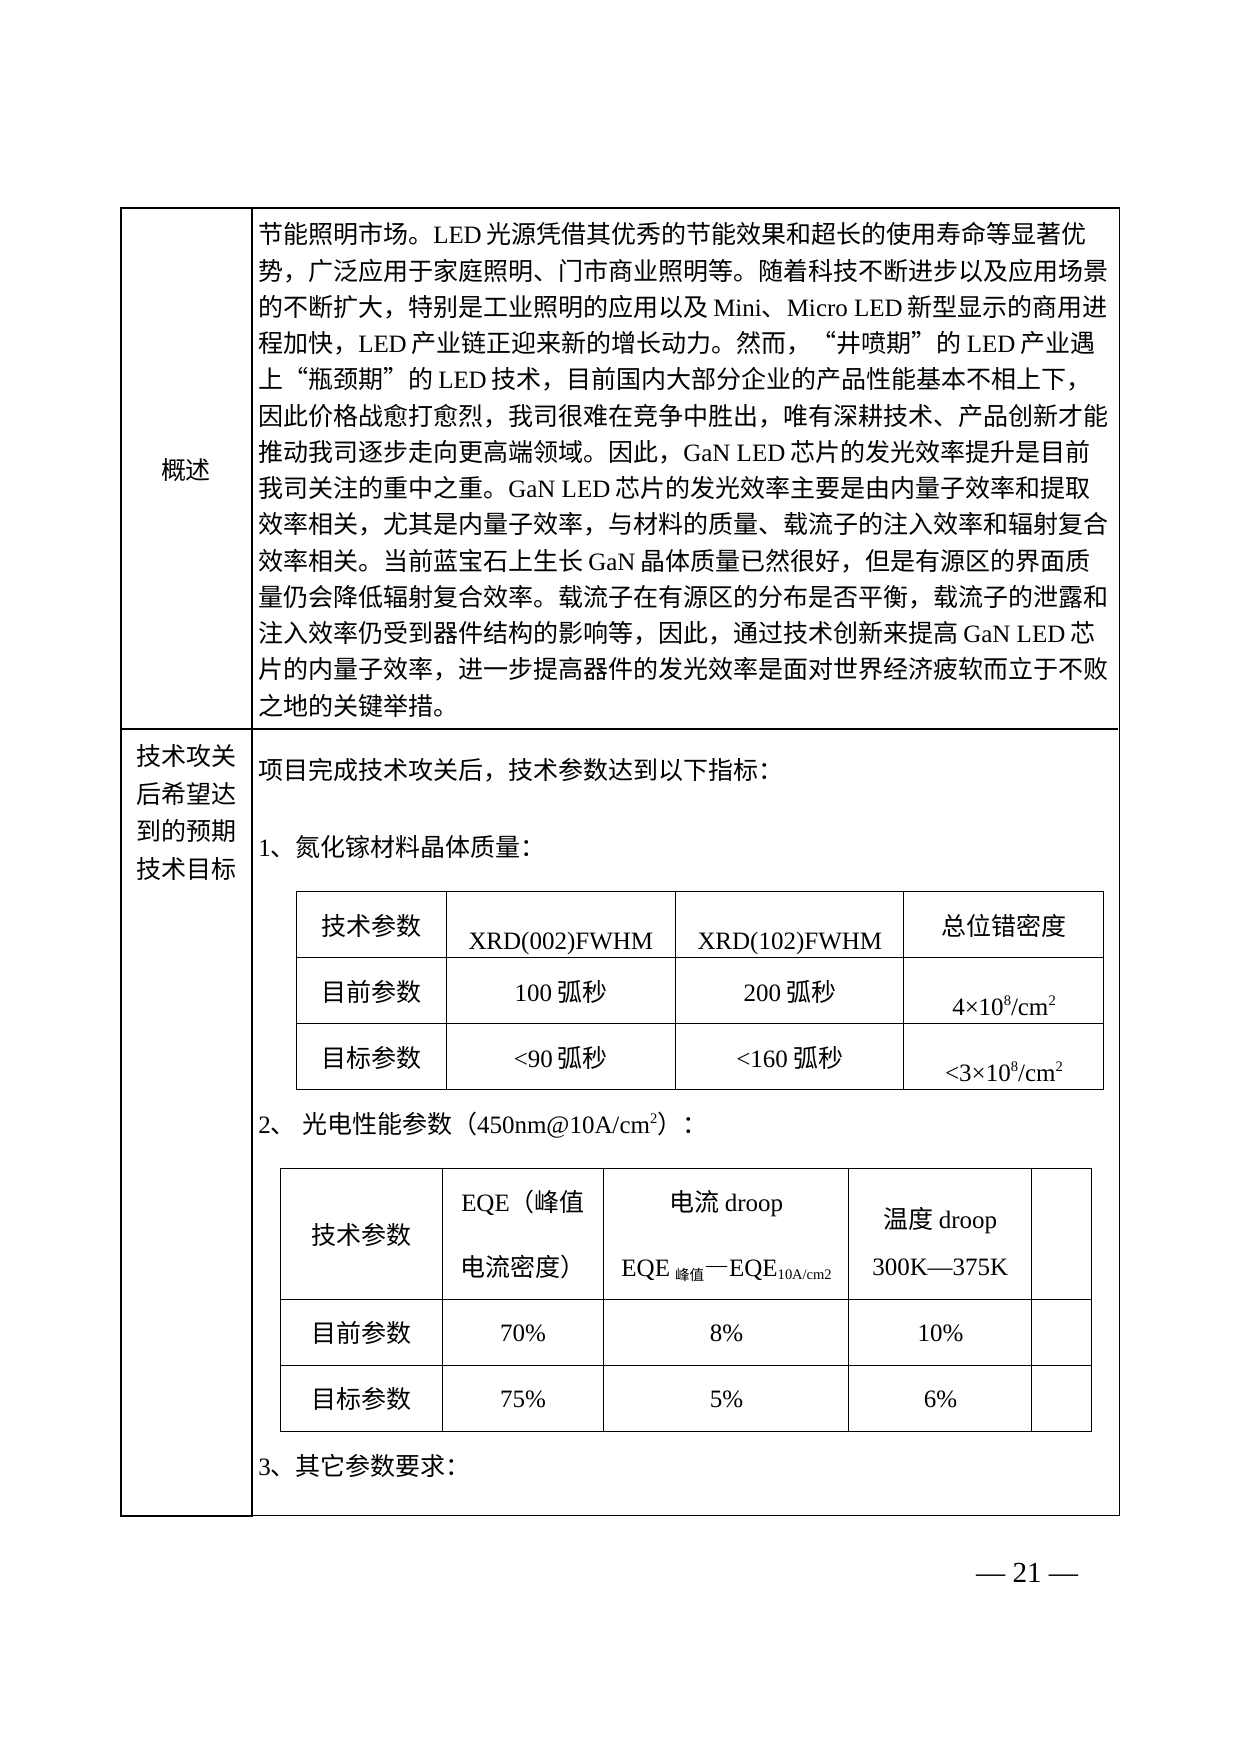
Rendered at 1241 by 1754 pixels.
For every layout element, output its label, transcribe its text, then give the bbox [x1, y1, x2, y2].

table_cell 技术攻关后希望达到的预期技术目标 [122, 730, 251, 1515]
table_cell 技术难题概述 [122, 209, 251, 728]
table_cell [253, 209, 1119, 728]
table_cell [253, 728, 1119, 1515]
